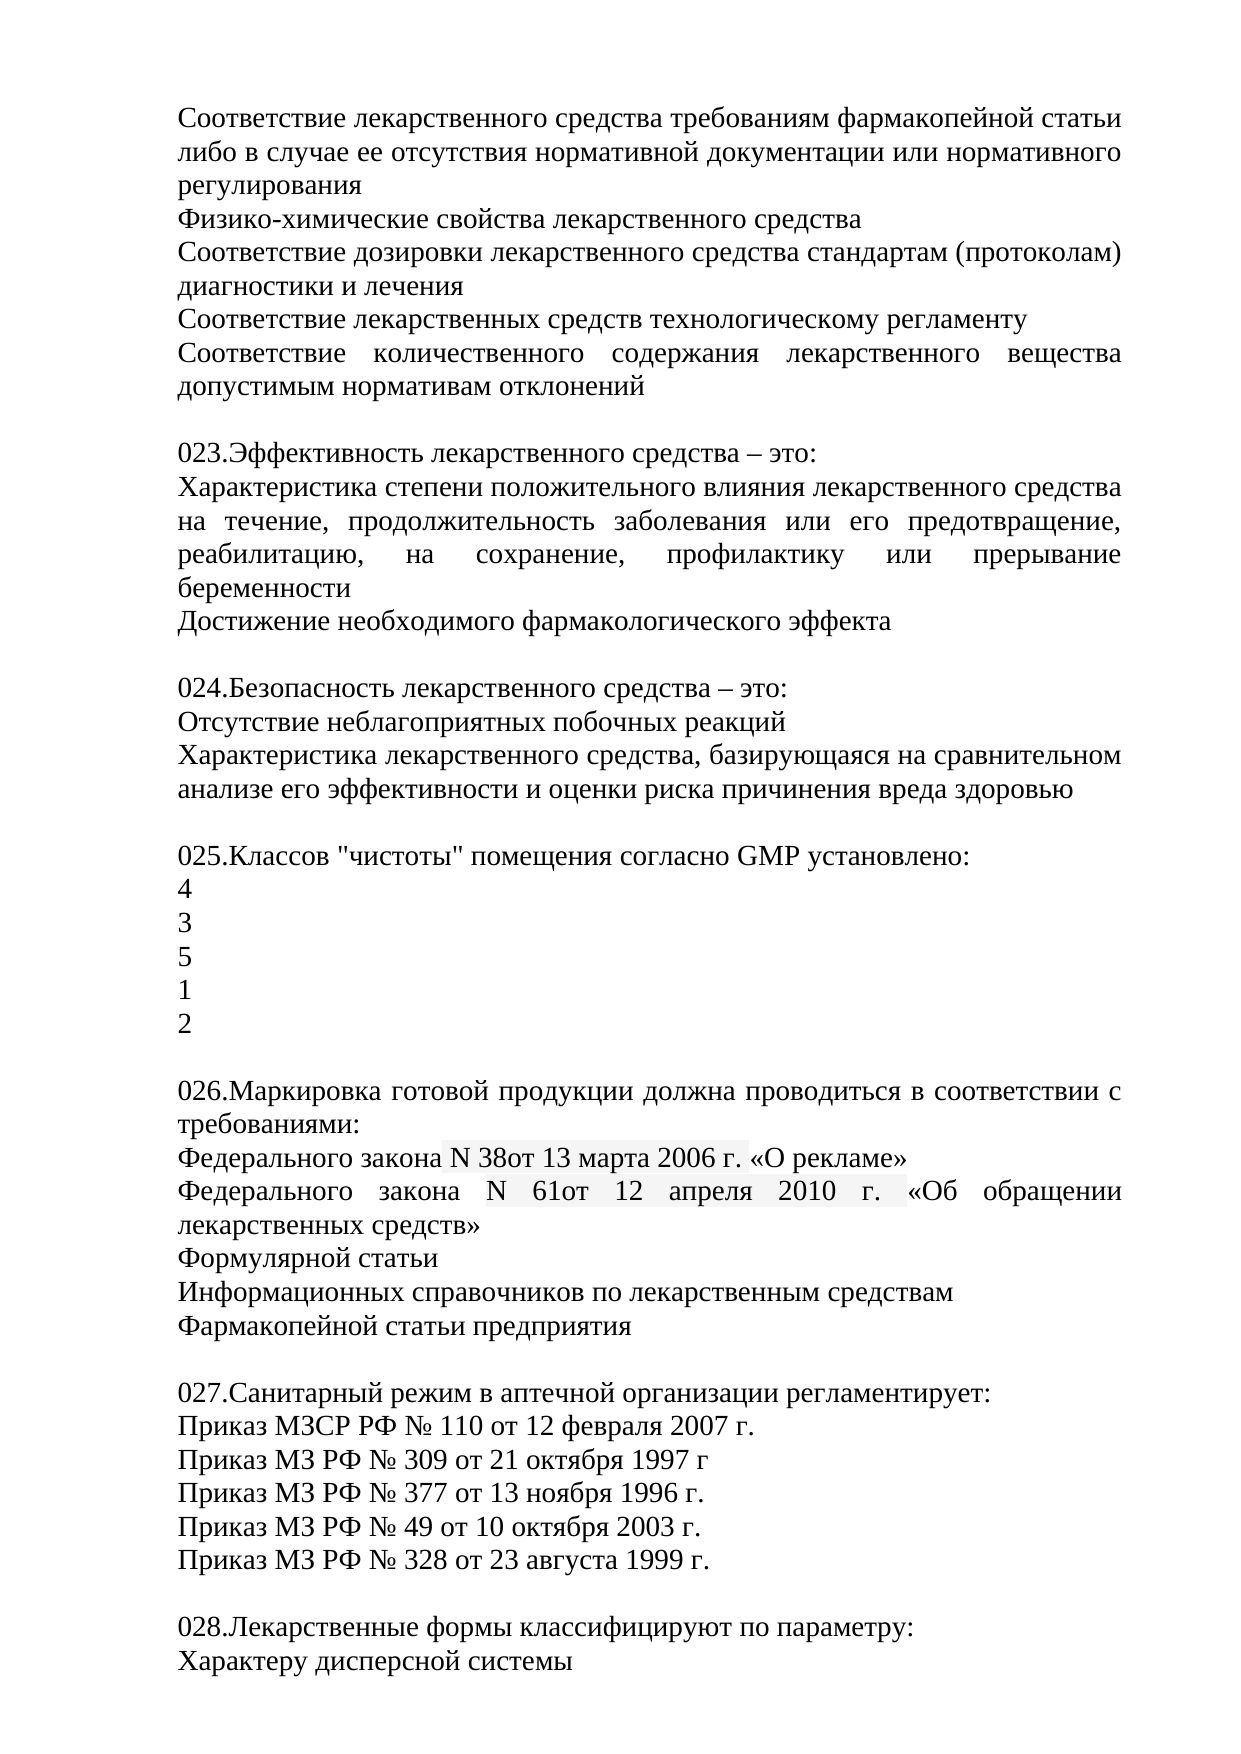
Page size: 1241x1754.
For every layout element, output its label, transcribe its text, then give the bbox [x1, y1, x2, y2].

text Отсутствие неблагоприятных побочных реакций [177, 704, 1122, 737]
text 2 [177, 1006, 1122, 1039]
text 024.Безопасность лекарственного средства – это: [177, 670, 1122, 704]
text Федерального закона N 38от 13 марта 2006 г. «О рекламе» [749, 1140, 1122, 1173]
text Фармакопейной статьи предприятия [177, 1308, 1122, 1341]
text Соответствие лекарственного средства требованиям фармакопейной статьи либо в случае ее отсутствия нормативной документации или нормативного регулирования [177, 100, 1122, 201]
text 028.Лекарственные формы классифицируют по параметру: [177, 1609, 1122, 1643]
text Физико-химические свойства лекарственного средства [177, 201, 1122, 234]
text Приказ МЗ РФ № 309 от 21 октября 1997 г [177, 1442, 1122, 1475]
text 1 [177, 972, 1122, 1006]
text 3 [177, 905, 1122, 939]
text 4 [177, 872, 1122, 905]
text Характеристика степени положительного влияния лекарственного средства на течение, продолжительность заболевания или его предотвращение, реабилитацию, на сохранение, профилактику или прерывание беременности [177, 469, 1122, 603]
text Федерального закона N 61от 12 апреля 2010 г. «Об обращении лекарственных средств» [177, 1173, 1122, 1241]
text Приказ МЗСР РФ № 110 от 12 февраля 2007 г. [177, 1408, 1122, 1442]
text 027.Санитарный режим в аптечной организации регламентирует: [177, 1375, 1122, 1408]
text 5 [177, 939, 1122, 972]
text Формулярной статьи [177, 1241, 1122, 1274]
text Приказ МЗ РФ № 328 от 23 августа 1999 г. [177, 1542, 1122, 1576]
text Приказ МЗ РФ № 377 от 13 ноября 1996 г. [177, 1475, 1122, 1509]
text Соответствие количественного содержания лекарственного вещества допустимым нормативам отклонений [177, 335, 1122, 402]
text 025.Классов "чистоты" помещения согласно GMP установлено: [177, 838, 1122, 872]
text Информационных справочников по лекарственным средствам [177, 1274, 1122, 1308]
text Соответствие дозировки лекарственного средства стандартам (протоколам) диагностики и лечения [177, 234, 1122, 301]
text Соответствие лекарственных средств технологическому регламенту [177, 301, 1122, 335]
text 023.Эффективность лекарственного средства – это: [177, 436, 1122, 469]
text 026.Маркировка готовой продукции должна проводиться в соответствии с требованиями: [177, 1073, 1122, 1140]
text Приказ МЗ РФ № 49 от 10 октября 2003 г. [177, 1509, 1122, 1542]
text Федерального закона N 38от 13 марта 2006 г. «О рекламе» [177, 1140, 442, 1173]
text Характеру дисперсной системы [177, 1643, 1122, 1677]
text Характеристика лекарственного средства, базирующаяся на сравнительном анализе его эффективности и оценки риска причинения вреда здоровью [177, 737, 1122, 804]
text Достижение необходимого фармакологического эффекта [177, 603, 1122, 637]
